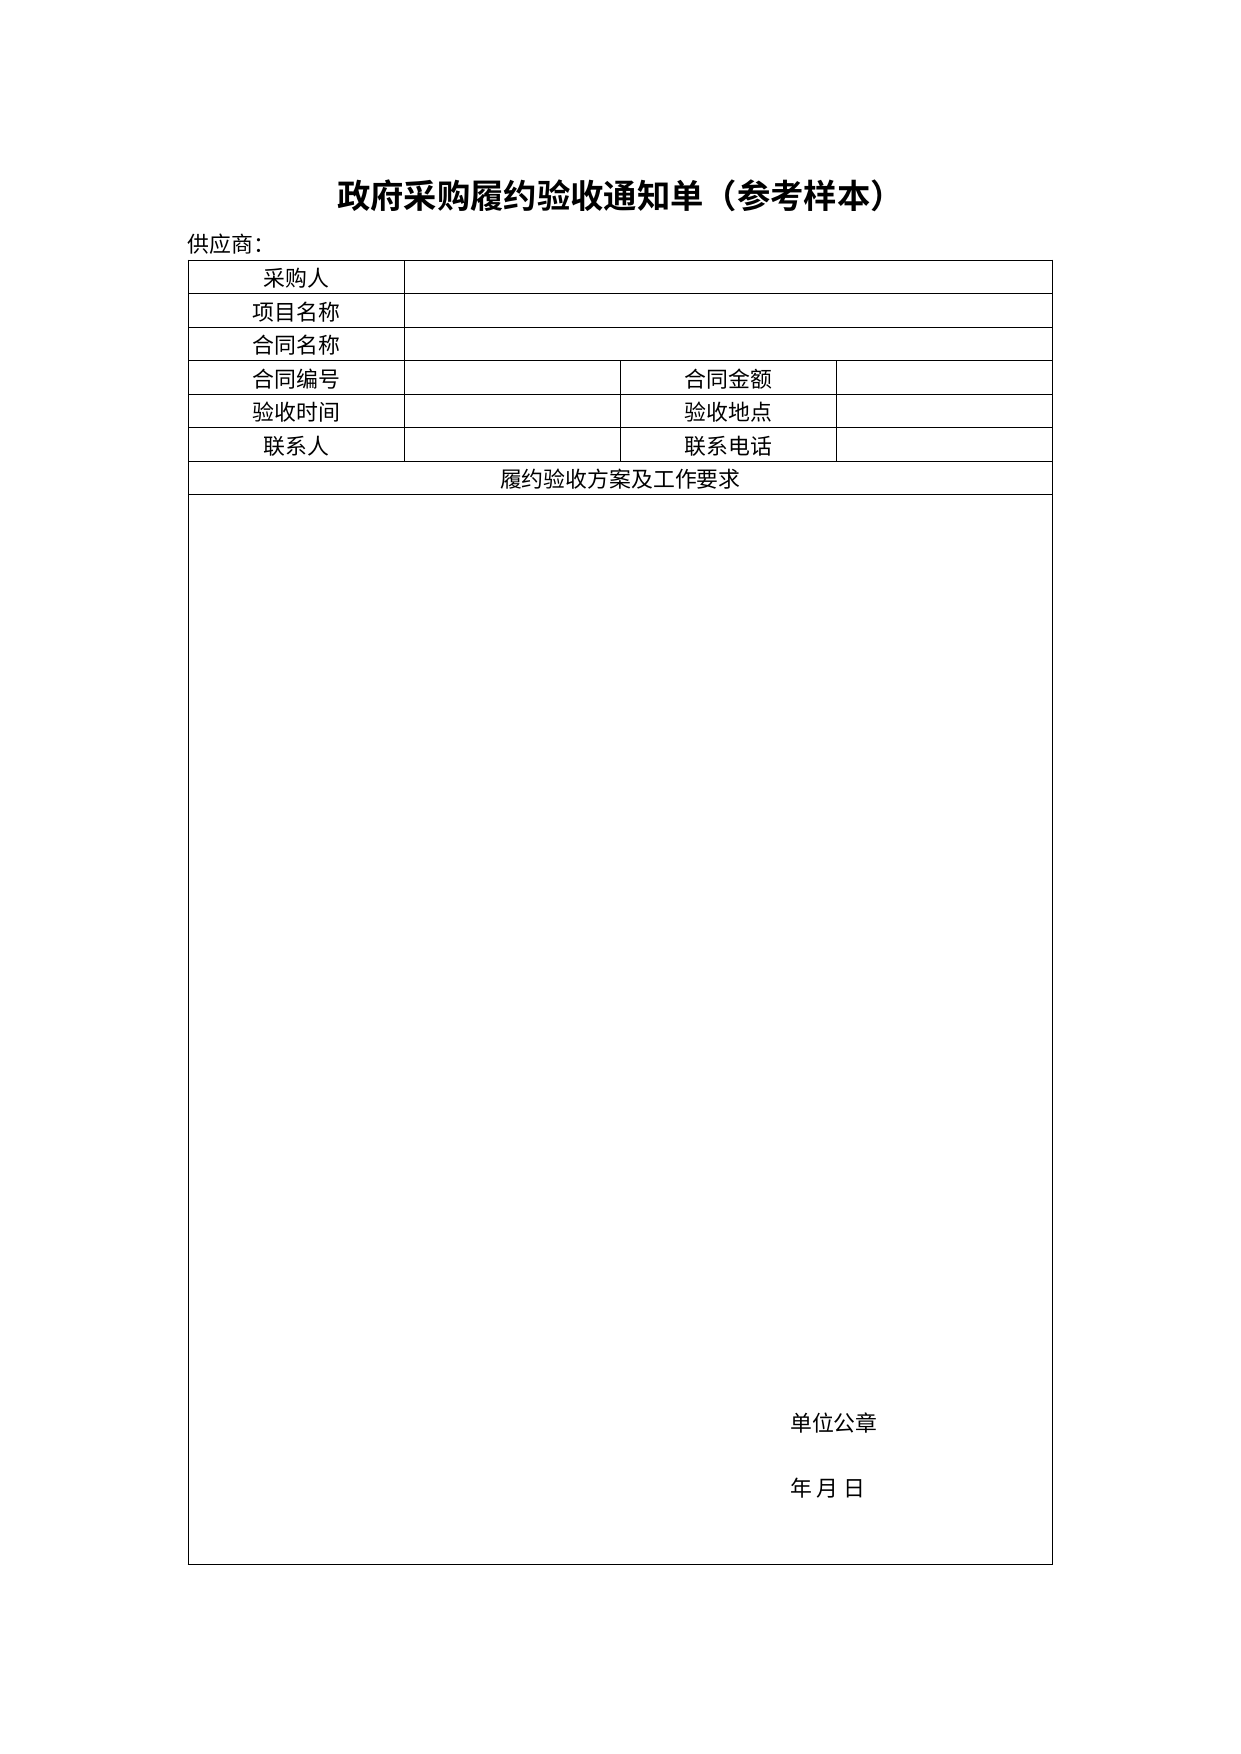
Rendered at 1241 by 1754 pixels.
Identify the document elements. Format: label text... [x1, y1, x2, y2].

table_cell 履约验收方案及工作要求 [189, 462, 1052, 494]
table_cell 验收时间 [189, 395, 404, 427]
table_cell 合同金额 [621, 361, 836, 394]
table_header 采购人 [189, 261, 404, 293]
table_cell 项目名称 [189, 294, 404, 327]
table_cell [405, 294, 1052, 327]
table_cell 合同名称 [189, 328, 404, 360]
table_cell 合同编号 [189, 361, 404, 394]
table_cell [837, 395, 1052, 427]
table_cell [837, 428, 1052, 461]
table_cell [405, 361, 620, 394]
table_cell [405, 328, 1052, 360]
text 政府采购履约验收通知单（参考样本） [187, 162, 1053, 227]
table_cell 验收地点 [621, 395, 836, 427]
table_header [405, 261, 1052, 293]
table_cell [405, 428, 620, 461]
table_cell 单位公章 年 月 日 [189, 495, 1052, 1564]
table_cell 联系电话 [621, 428, 836, 461]
text 供应商： [187, 227, 1053, 259]
table_cell 联系人 [189, 428, 404, 461]
table_cell [405, 395, 620, 427]
table_cell [837, 361, 1052, 394]
